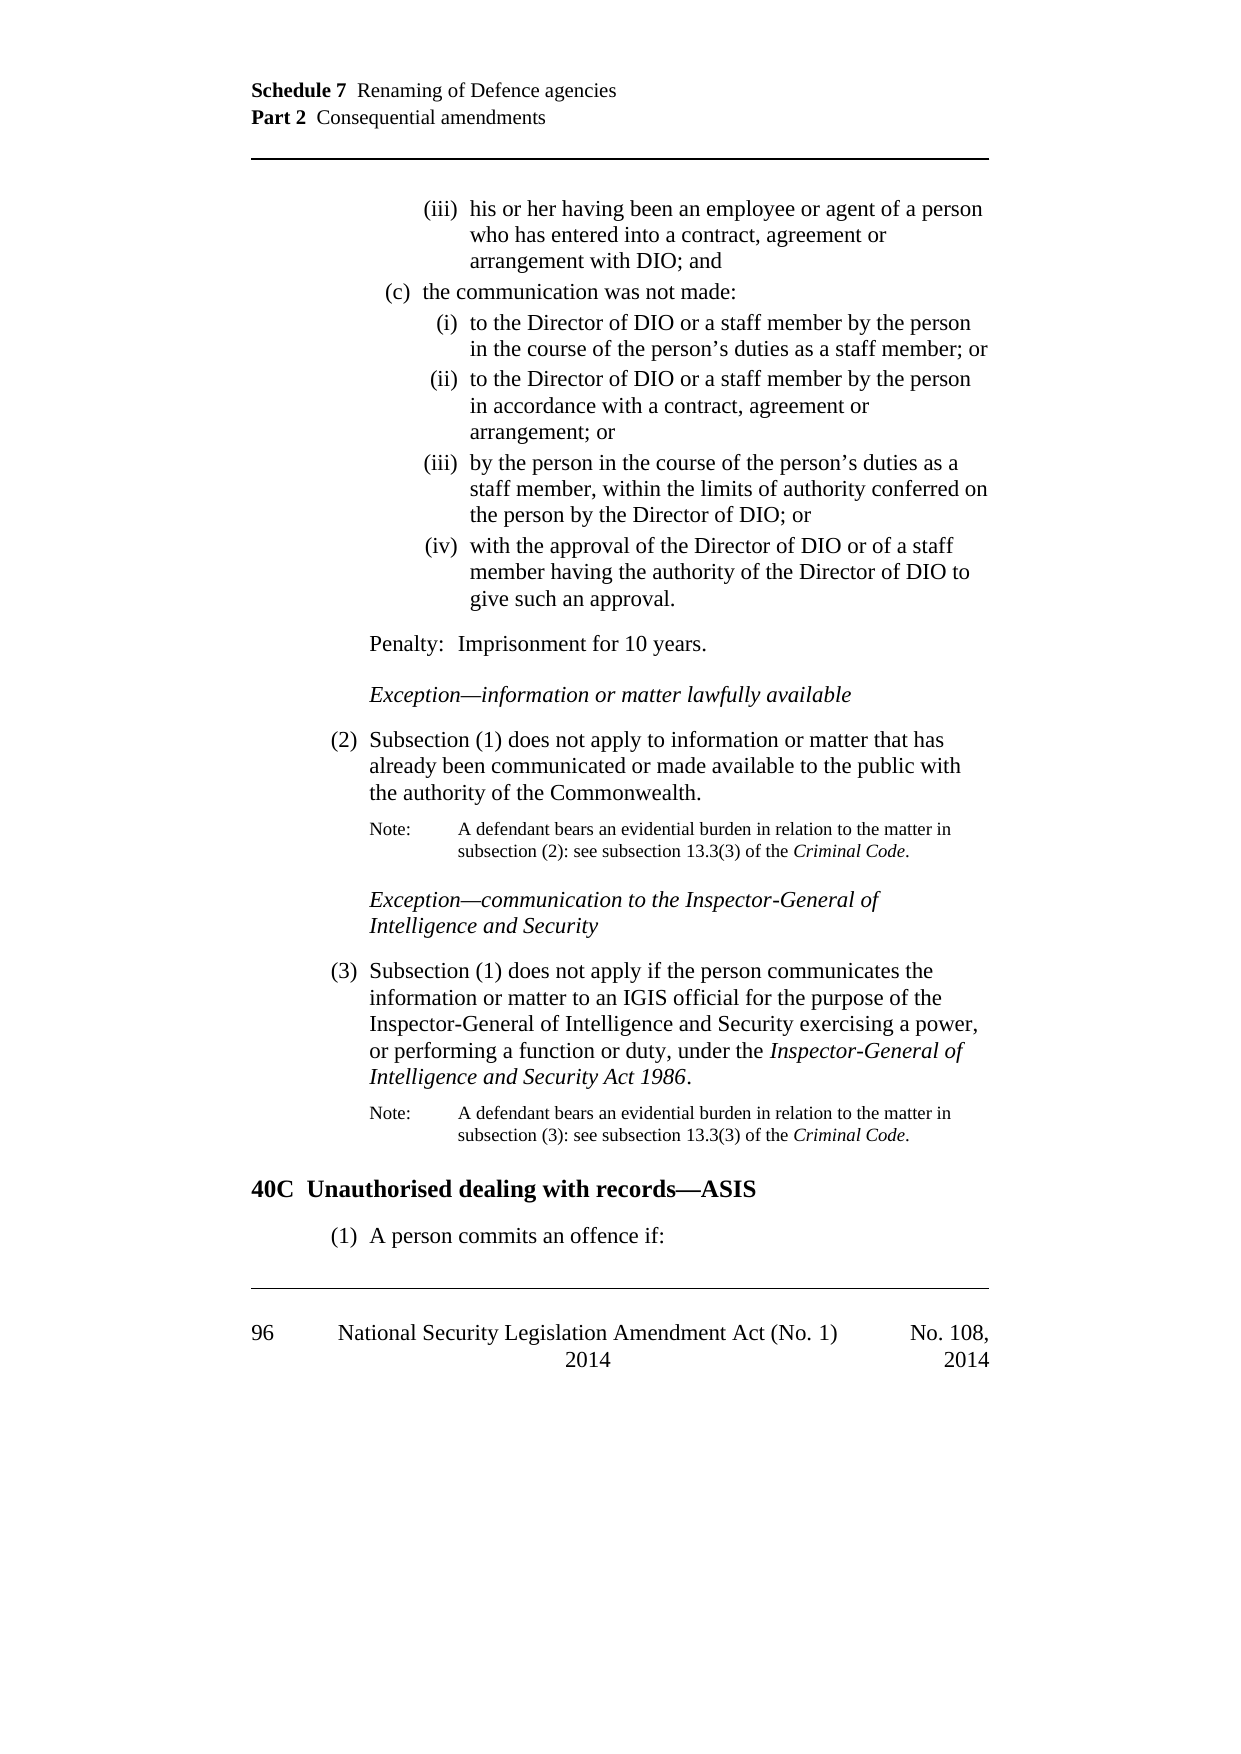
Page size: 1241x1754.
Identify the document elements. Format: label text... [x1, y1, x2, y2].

text (iii) by the person in the course of the person’s duties as a staff member, within the limits of authority conferred on the person by the Director of DIO; or [251, 449, 989, 528]
text Exception—communication to the Inspector-General of Intelligence and Security [369, 886, 989, 939]
text Penalty: Imprisonment for 10 years. [369, 630, 989, 656]
text (ii) to the Director of DIO or a staff member by the person in accordance with a contract, agreement or arrangement; or [251, 366, 989, 444]
text (iii) his or her having been an employee or agent of a person who has entered into a contract, agreement or arrangement with DIO; and [251, 195, 989, 274]
text 40C Unauthorised dealing with records—ASIS [251, 1174, 989, 1203]
text Note: A defendant bears an evidential burden in relation to the matter in subsection (2): see subsection 13.3(3) of the Criminal Code. [369, 818, 989, 861]
text Note: A defendant bears an evidential burden in relation to the matter in subsection (3): see subsection 13.3(3) of the Criminal Code. [369, 1102, 989, 1145]
text (2) Subsection (1) does not apply to information or matter that has already been communicated or made available to the public with the authority of the Commonwealth. [251, 726, 989, 805]
text (c) the communication was not made: [251, 278, 989, 304]
text Exception—information or matter lawfully available [369, 681, 989, 707]
text (iv) with the approval of the Director of DIO or of a staff member having the authority of the Director of DIO to give such an approval. [251, 532, 989, 611]
text (1) A person commits an offence if: [251, 1222, 989, 1248]
text (3) Subsection (1) does not apply if the person communicates the information or matter to an IGIS official for the purpose of the Inspector-General of Intelligence and Security exercising a power, or performing a function or duty, under the Inspector-General of Intelligence and Security Act 1986. [251, 958, 989, 1089]
text (i) to the Director of DIO or a staff member by the person in the course of the person’s duties as a staff member; or [251, 309, 989, 361]
